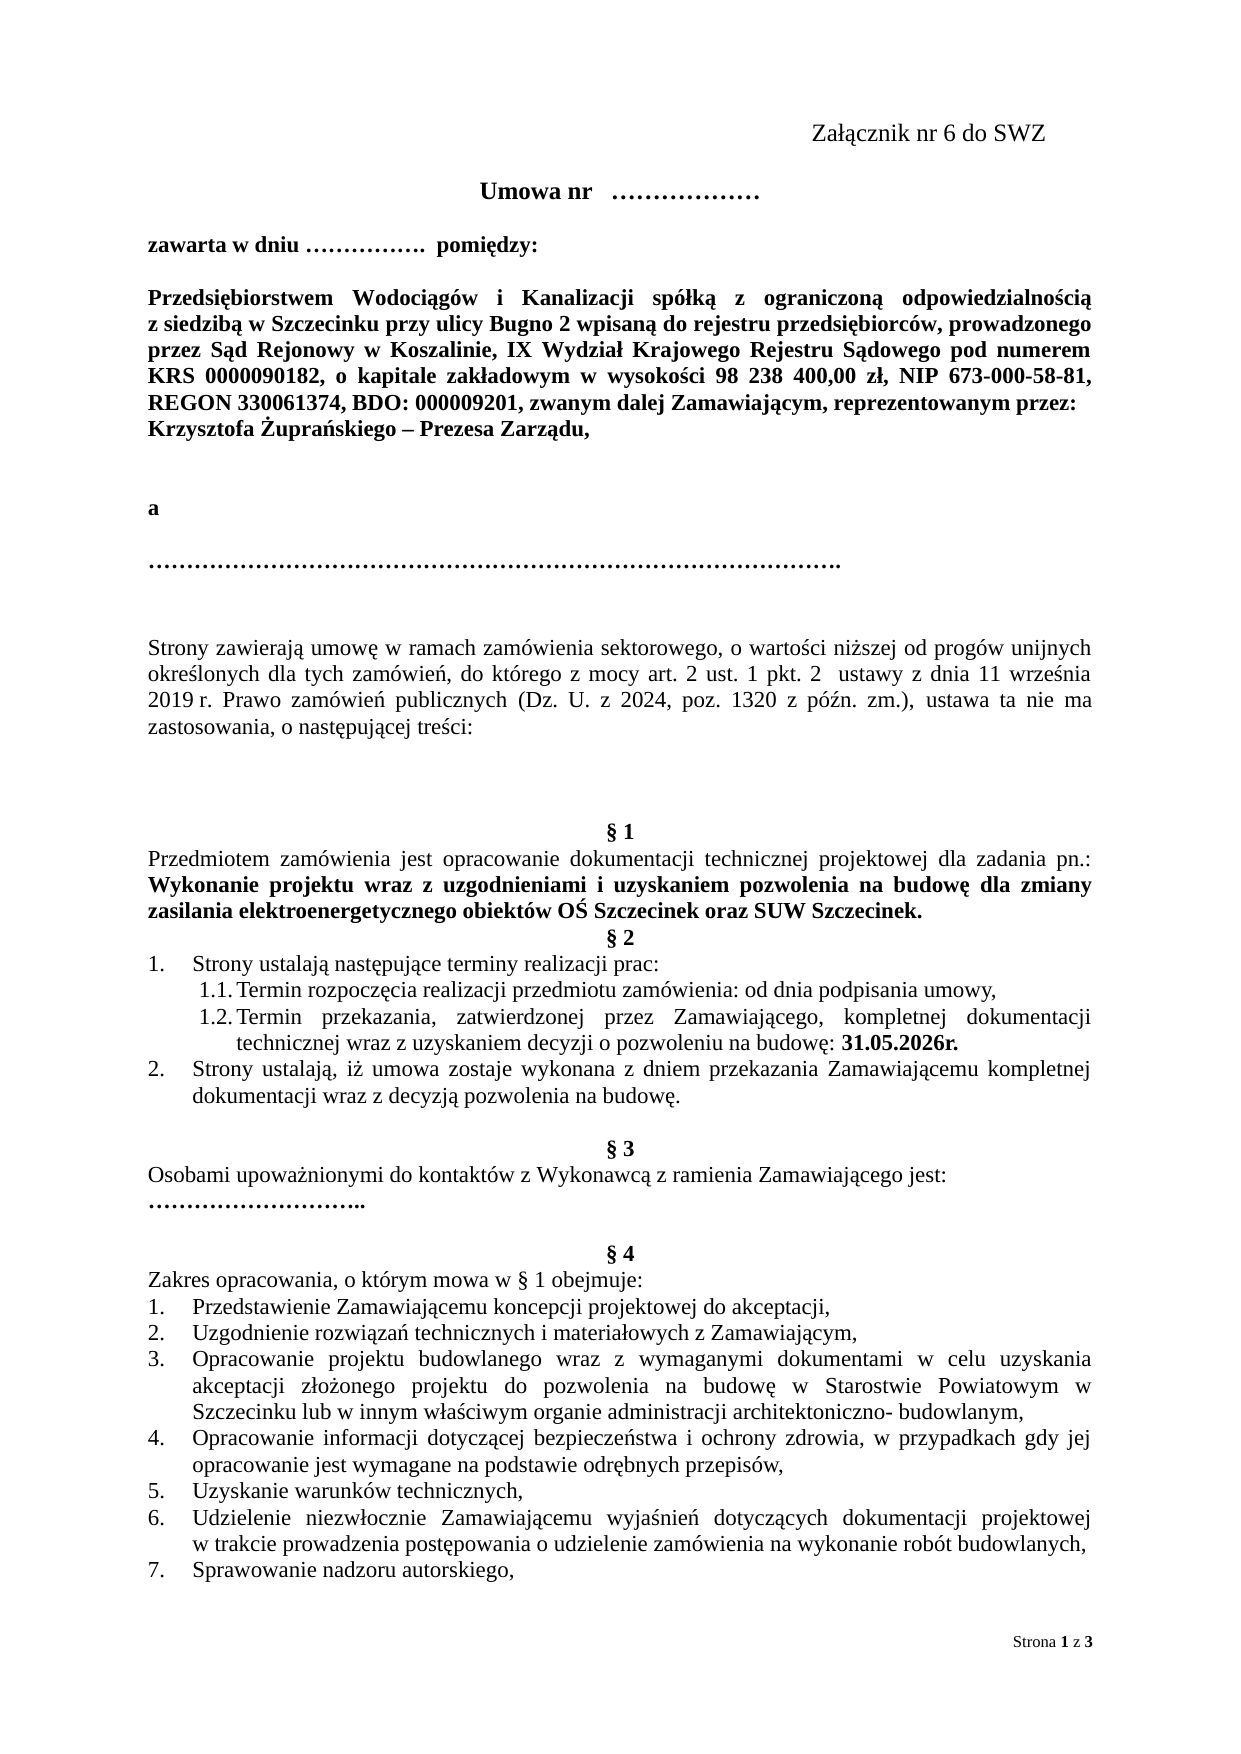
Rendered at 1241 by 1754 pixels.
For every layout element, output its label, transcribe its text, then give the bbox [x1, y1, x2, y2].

text § 1 [148, 818, 1093, 845]
list Termin przekazania, zatwierdzonej przez Zamawiającego, kompletnej dokumentacji technicznej wraz z uzyskaniem decyzji o pozwoleniu na budowę: 31.05.2026r. [199, 1003, 1093, 1056]
list Opracowanie informacji dotyczącej bezpieczeństwa i ochrony zdrowia, w przypadkach gdy jej opracowanie jest wymagane na podstawie odrębnych przepisów, [148, 1424, 1093, 1477]
text § 2 [148, 924, 1093, 950]
list Strony ustalają następujące terminy realizacji prac: [148, 950, 1093, 976]
text zawarta w dniu ……………. pomiędzy: [148, 231, 1093, 257]
text § 3 [148, 1134, 1093, 1161]
list Uzgodnienie rozwiązań technicznych i materiałowych z Zamawiającym, [148, 1319, 1093, 1345]
text ……………………….. [148, 1187, 1093, 1214]
text Strony zawierają umowę w ramach zamówienia sektorowego, o wartości niższej od progów unijnych określonych dla tych zamówień, do którego z mocy art. 2 ust. 1 pkt. 2 ustawy z dnia 11 września 2019 r. Prawo zamówień publicznych (Dz. U. z 2024, poz. 1320 z późn. zm.), ustawa ta nie ma zastosowania, o następującej treści: [148, 634, 1093, 739]
text Umowa nr ……………… [148, 176, 1093, 204]
list Uzyskanie warunków technicznych, [148, 1477, 1093, 1503]
list Opracowanie projektu budowlanego wraz z wymaganymi dokumentami w celu uzyskania akceptacji złożonego projektu do pozwolenia na budowę w Starostwie Powiatowym w Szczecinku lub w innym właściwym organie administracji architektoniczno- budowlanym, [148, 1345, 1093, 1424]
list Strony ustalają, iż umowa zostaje wykonana z dniem przekazania Zamawiającemu kompletnej dokumentacji wraz z decyzją pozwolenia na budowę. [148, 1056, 1093, 1108]
text Krzysztofa Żuprańskiego – Prezesa Zarządu, [148, 415, 1093, 442]
text Przedmiotem zamówienia jest opracowanie dokumentacji technicznej projektowej dla zadania pn.: Wykonanie projektu wraz z uzgodnieniami i uzyskaniem pozwolenia na budowę dla zmiany zasilania elektroenergetycznego obiektów OŚ Szczecinek oraz SUW Szczecinek. [148, 845, 1093, 924]
list Przedstawienie Zamawiającemu koncepcji projektowej do akceptacji, [148, 1293, 1093, 1319]
list Termin rozpoczęcia realizacji przedmiotu zamówienia: od dnia podpisania umowy, [199, 976, 1093, 1003]
text ………………………………………………………………………………. [148, 547, 1093, 573]
text Zakres opracowania, o którym mowa w § 1 obejmuje: [148, 1266, 1093, 1293]
text Osobami upoważnionymi do kontaktów z Wykonawcą z ramienia Zamawiającego jest: [148, 1161, 1093, 1187]
text Przedsiębiorstwem Wodociągów i Kanalizacji spółką z ograniczoną odpowiedzialnością z siedzibą w Szczecinku przy ulicy Bugno 2 wpisaną do rejestru przedsiębiorców, prowadzonego przez Sąd Rejonowy w Koszalinie, IX Wydział Krajowego Rejestru Sądowego pod numerem KRS 0000090182, o kapitale zakładowym w wysokości 98 238 400,00 zł, NIP 673-000-58-81, REGON 330061374, BDO: 000009201, zwanym dalej Zamawiającym, reprezentowanym przez: [148, 283, 1093, 415]
list Sprawowanie nadzoru autorskiego, [148, 1556, 1093, 1583]
text a [148, 494, 1093, 521]
text § 4 [148, 1240, 1093, 1266]
text Załącznik nr 6 do SWZ [811, 118, 1093, 147]
list Udzielenie niezwłocznie Zamawiającemu wyjaśnień dotyczących dokumentacji projektowej w trakcie prowadzenia postępowania o udzielenie zamówienia na wykonanie robót budowlanych, [148, 1503, 1093, 1556]
